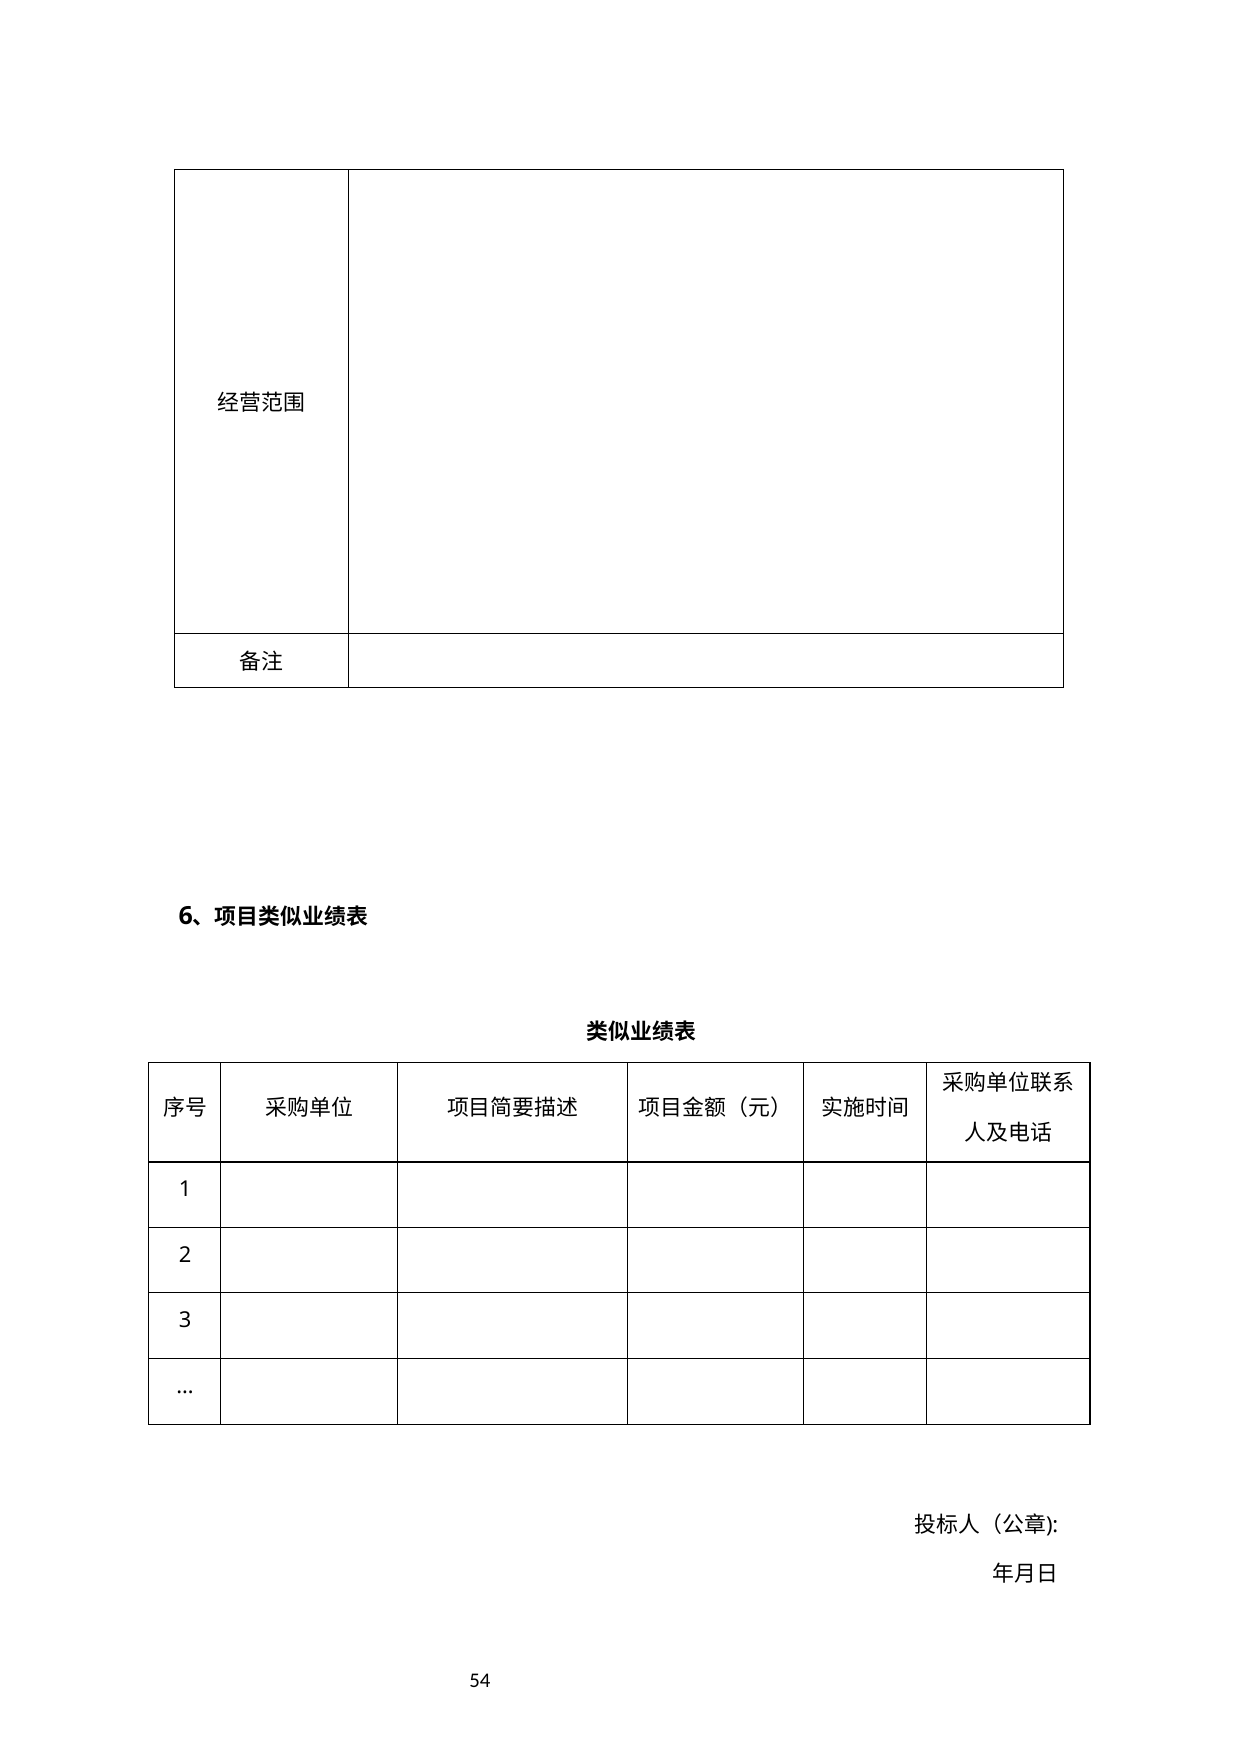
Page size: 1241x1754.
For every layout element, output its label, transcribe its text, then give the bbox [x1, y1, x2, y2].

table_header 项目简要描述 [398, 1063, 627, 1161]
table_cell [927, 1228, 1089, 1292]
table_cell [349, 170, 1063, 632]
table_cell [927, 1293, 1089, 1357]
table_cell [927, 1163, 1089, 1227]
table_cell [398, 1228, 627, 1292]
table_cell 2 [149, 1228, 220, 1292]
table_cell [221, 1359, 397, 1423]
table_cell [804, 1293, 926, 1357]
table_cell [398, 1359, 627, 1423]
table_cell 备注 [175, 634, 348, 687]
text 年月日 [128, 1556, 1058, 1587]
table_cell … [149, 1359, 220, 1423]
table_cell [221, 1163, 397, 1227]
table_cell [628, 1359, 803, 1423]
table_cell [221, 1228, 397, 1292]
table_cell 经营范围 [175, 170, 348, 632]
table_header 采购单位联系人及电话 [927, 1063, 1089, 1161]
text 6、项目类似业绩表 [128, 882, 1110, 948]
table_cell [398, 1163, 627, 1227]
text 投标人（公章): [128, 1507, 1058, 1539]
table_cell [628, 1163, 803, 1227]
table_cell [804, 1359, 926, 1423]
table_cell [804, 1228, 926, 1292]
table_header 序号 [149, 1063, 220, 1161]
table_cell [628, 1293, 803, 1357]
table_cell [628, 1228, 803, 1292]
table_cell [927, 1359, 1089, 1423]
table_header 采购单位 [221, 1063, 397, 1161]
table_cell [804, 1163, 926, 1227]
text 类似业绩表 [128, 1013, 1110, 1046]
table_cell [349, 634, 1063, 687]
table_cell 1 [149, 1163, 220, 1227]
table_cell [398, 1293, 627, 1357]
table_header 实施时间 [804, 1063, 926, 1161]
table_cell [221, 1293, 397, 1357]
table_cell 3 [149, 1293, 220, 1357]
table_header 项目金额（元） [628, 1063, 803, 1161]
